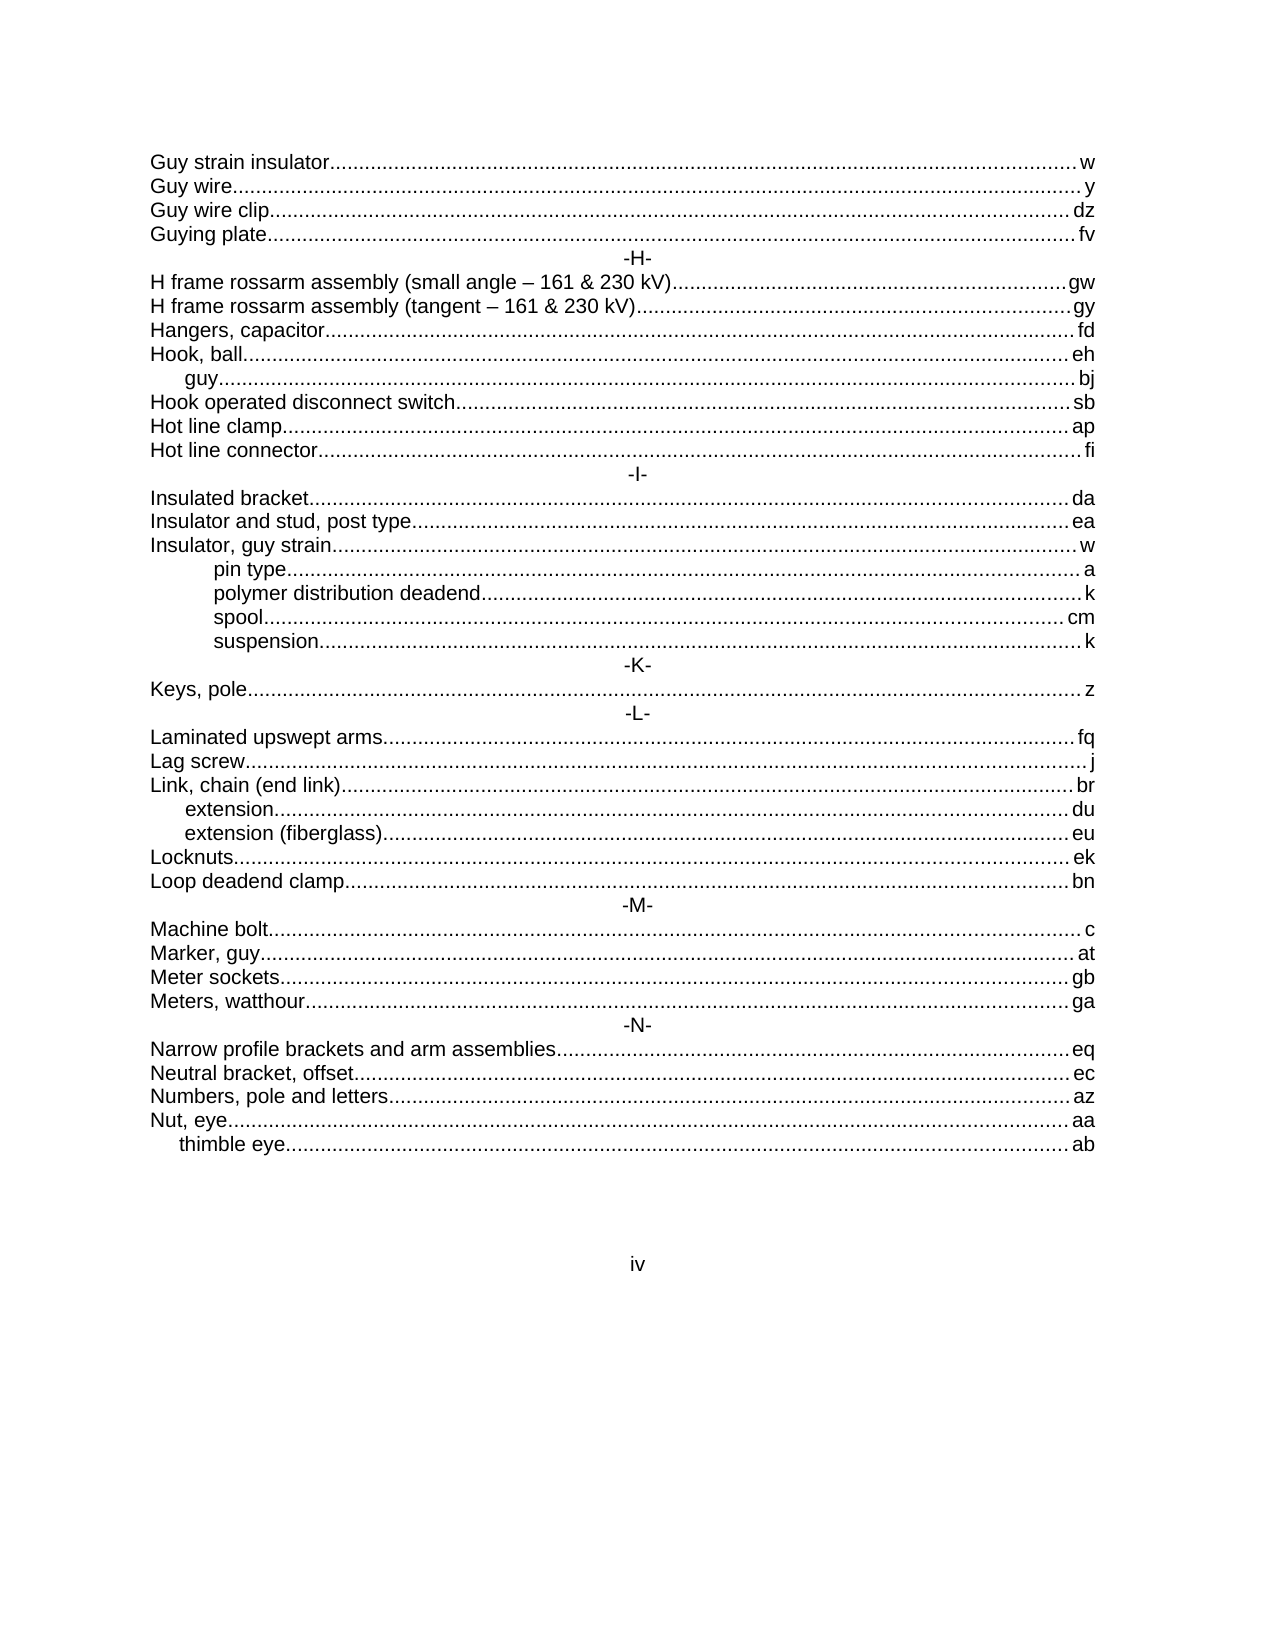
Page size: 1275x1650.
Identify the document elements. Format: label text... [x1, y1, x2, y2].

text Guying plate fv [150, 222, 1125, 246]
text -K- [150, 653, 1125, 677]
text guy bj [150, 366, 1125, 389]
text Insulated bracket da [150, 485, 1125, 509]
text -L- [150, 701, 1125, 725]
text Hangers, capacitor fd [150, 318, 1125, 342]
text Link, chain (end link) br [150, 773, 1125, 797]
text Hook operated disconnect switch sb [150, 389, 1125, 413]
text spool cm [150, 605, 1125, 629]
text Guy wire y [150, 174, 1125, 198]
text Hot line connector fi [150, 437, 1125, 461]
text polymer distribution deadend k [150, 581, 1125, 605]
text thimble eye ab [150, 1132, 1125, 1156]
text -I- [150, 461, 1125, 485]
text Meter sockets gb [150, 964, 1125, 988]
text Keys, pole z [150, 677, 1125, 701]
text Marker, guy at [150, 941, 1125, 964]
text -H- [150, 246, 1125, 270]
text Laminated upswept arms fq [150, 725, 1125, 749]
text extension (fiberglass) eu [150, 821, 1125, 845]
text Narrow profile brackets and arm assemblies eq [150, 1036, 1125, 1060]
text Machine bolt c [150, 917, 1125, 941]
text Hot line clamp ap [150, 413, 1125, 437]
text suspension k [150, 629, 1125, 653]
text Loop deadend clamp bn [150, 869, 1125, 893]
text -N- [150, 1012, 1125, 1036]
text Guy wire clip dz [150, 198, 1125, 222]
text Nut, eye aa [150, 1108, 1125, 1132]
text Locknuts ek [150, 845, 1125, 869]
text Insulator, guy strain w [150, 533, 1125, 557]
text Guy strain insulator w [150, 150, 1125, 174]
text Insulator and stud, post type ea [150, 509, 1125, 533]
text iv [150, 1252, 1125, 1276]
text Neutral bracket, offset ec [150, 1060, 1125, 1084]
text extension du [150, 797, 1125, 821]
text Meters, watthour ga [150, 988, 1125, 1012]
text -M- [150, 893, 1125, 917]
text Numbers, pole and letters az [150, 1084, 1125, 1108]
text Hook, ball eh [150, 342, 1125, 366]
text H frame rossarm assembly (small angle – 161 & 230 kV) gw [150, 270, 1125, 294]
text Lag screw j [150, 749, 1125, 773]
text H frame rossarm assembly (tangent – 161 & 230 kV) gy [150, 294, 1125, 318]
text pin type a [150, 557, 1125, 581]
